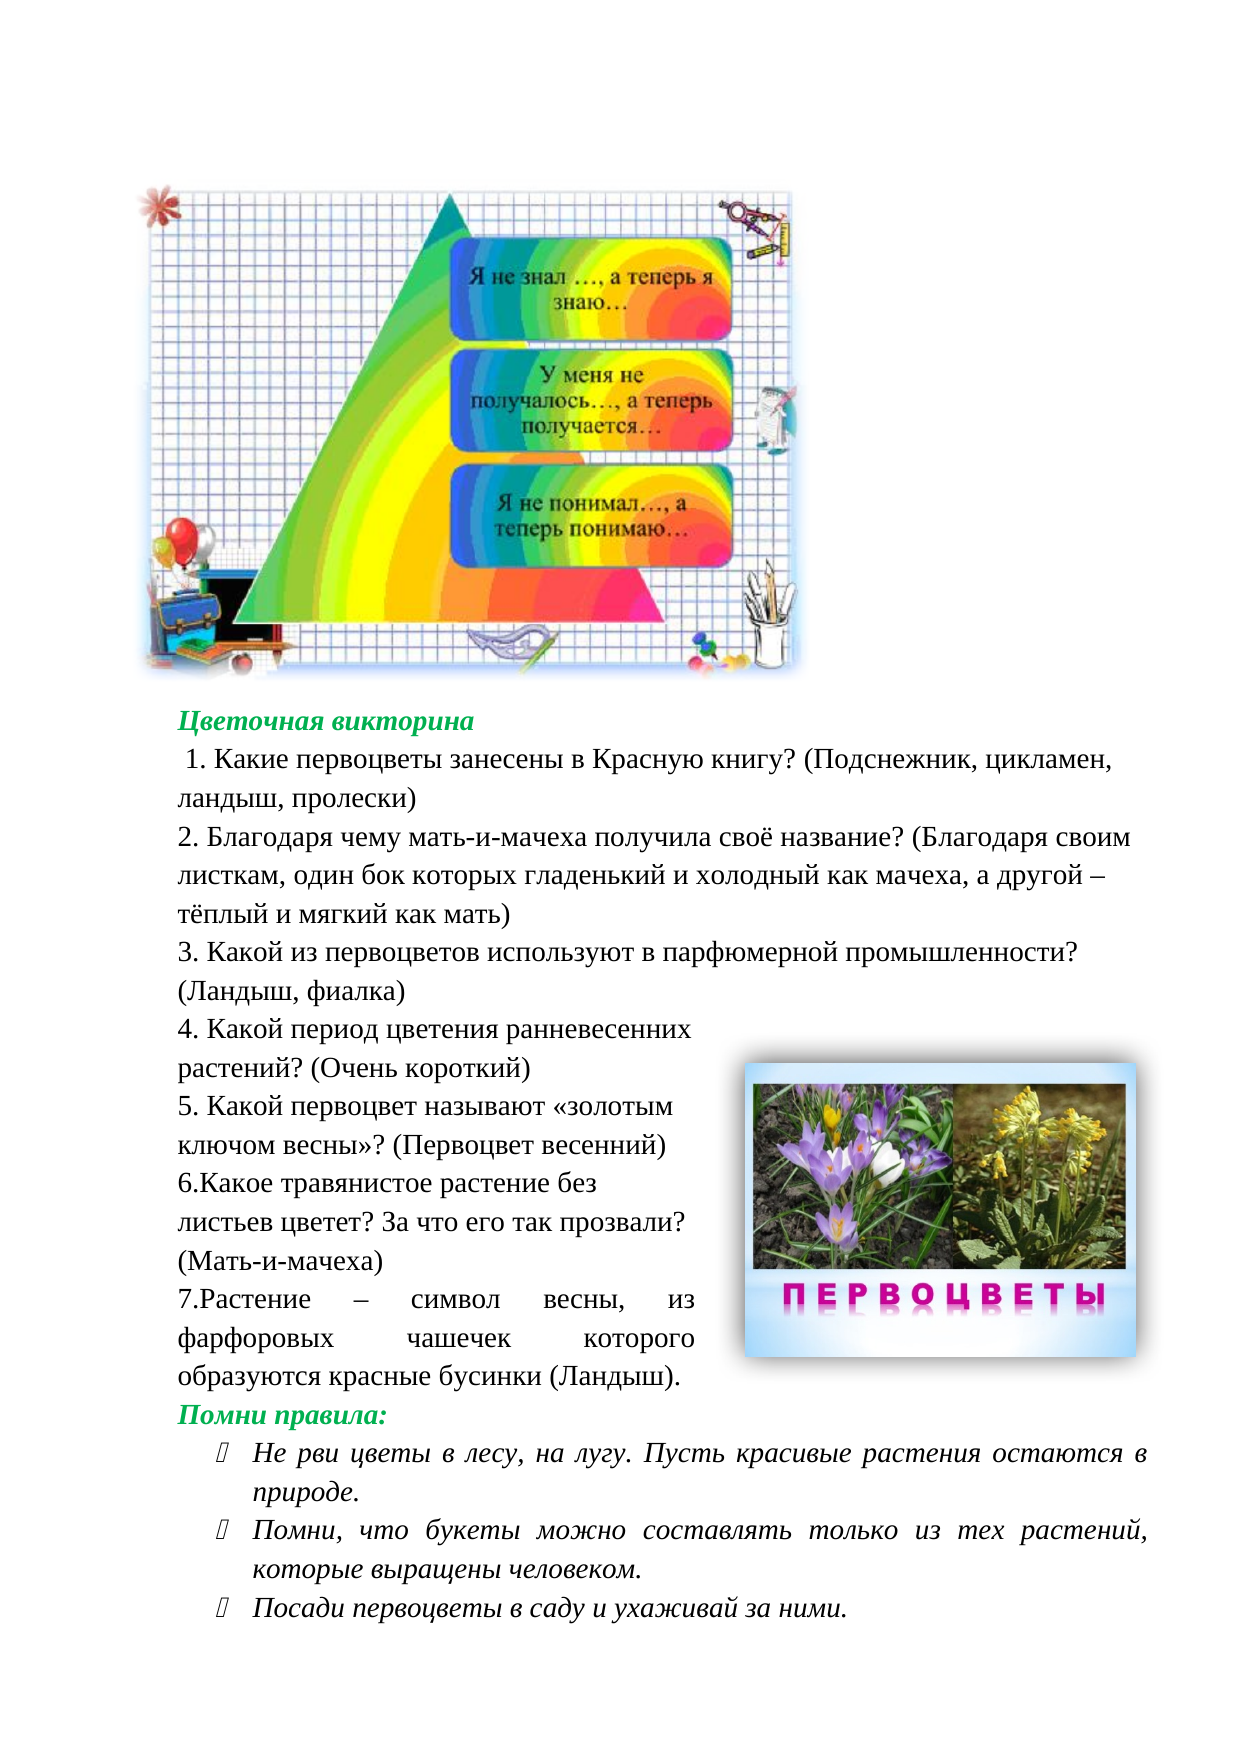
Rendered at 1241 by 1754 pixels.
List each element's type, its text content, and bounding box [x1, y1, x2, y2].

text 1. Какие первоцветы занесены в Красную книгу? (Подснежник, цикламен, ландыш, пролески) [177, 742, 1152, 814]
list Посади первоцветы в саду и ухаживай за ними. [215, 1590, 1152, 1623]
text 3. Какой из первоцветов используют в парфюмерной промышленности? (Ландыш, фиалка) [177, 934, 1152, 1006]
text 7.Растение – символ весны, из фарфоровых чашечек которого образуются красные бусинки (Ландыш). [177, 1281, 1152, 1392]
list Не рви цветы в лесу, на лугу. Пусть красивые растения остаются в природе. [215, 1435, 1152, 1507]
text 6.Какое травянистое растение без листьев цветет? За что его так прозвали? (Мать-и-мачеха) [177, 1166, 721, 1276]
text Цветочная викторина [177, 703, 1152, 737]
text 2. Благодаря чему мать-и-мачеха получила своё название? (Благодаря своим листкам, один бок которых гладенький и холодный как мачеха, а другой – тёплый и мягкий как мать) [177, 819, 1152, 929]
picture [745, 1063, 1136, 1357]
list Помни, что букеты можно составлять только из тех растений, которые выращены человеком. [215, 1512, 1152, 1585]
text Помни правила: [177, 1397, 1152, 1430]
text 5. Какой первоцвет называют «золотым ключом весны»? (Первоцвет весенний) [177, 1088, 721, 1161]
picture [161, 203, 782, 655]
text 4. Какой период цветения ранневесенних растений? (Очень короткий) [177, 1011, 1152, 1083]
